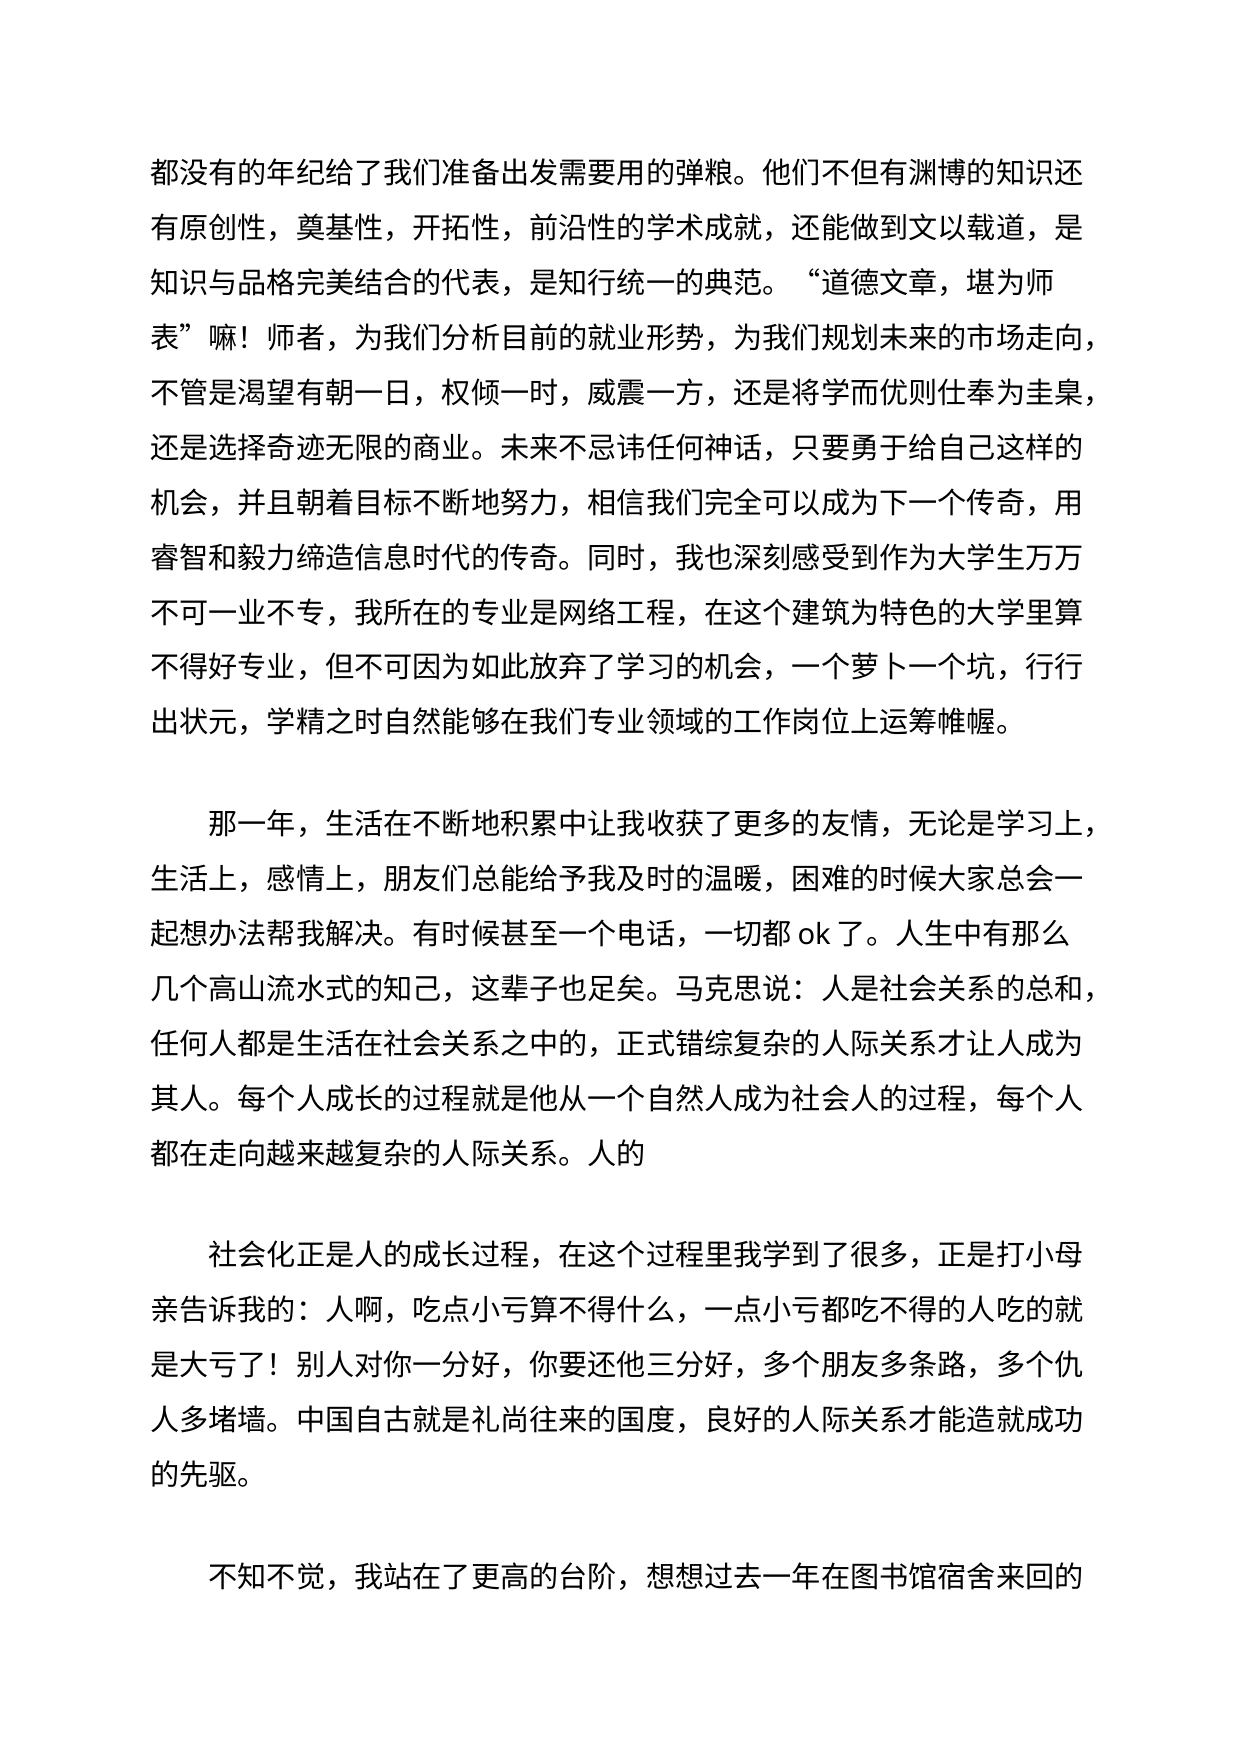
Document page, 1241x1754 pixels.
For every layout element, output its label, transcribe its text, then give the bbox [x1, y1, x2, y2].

text 社会化正是人的成长过程，在这个过程里我学到了很多，正是打小母亲告诉我的：人啊，吃点小亏算不得什么，一点小亏都吃不得的人吃的就是大亏了！别人对你一分好，你要还他三分好，多个朋友多条路，多个仇人多堵墙。中国自古就是礼尚往来的国度，良好的人际关系才能造就成功的先驱。 [150, 1232, 1090, 1494]
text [150, 150, 1090, 741]
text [150, 1553, 1090, 1596]
text 那一年，生活在不断地积累中让我收获了更多的友情，无论是学习上，生活上，感情上，朋友们总能给予我及时的温暖，困难的时候大家总会一起想办法帮我解决。有时候甚至一个电话，一切都ok了。人生中有那么几个高山流水式的知己，这辈子也足矣。马克思说：人是社会关系的总和，任何人都是生活在社会关系之中的，正式错综复杂的人际关系才让人成为其人。每个人成长的过程就是他从一个自然人成为社会人的过程，每个人都在走向越来越复杂的人际关系。人的 [150, 801, 1090, 1172]
